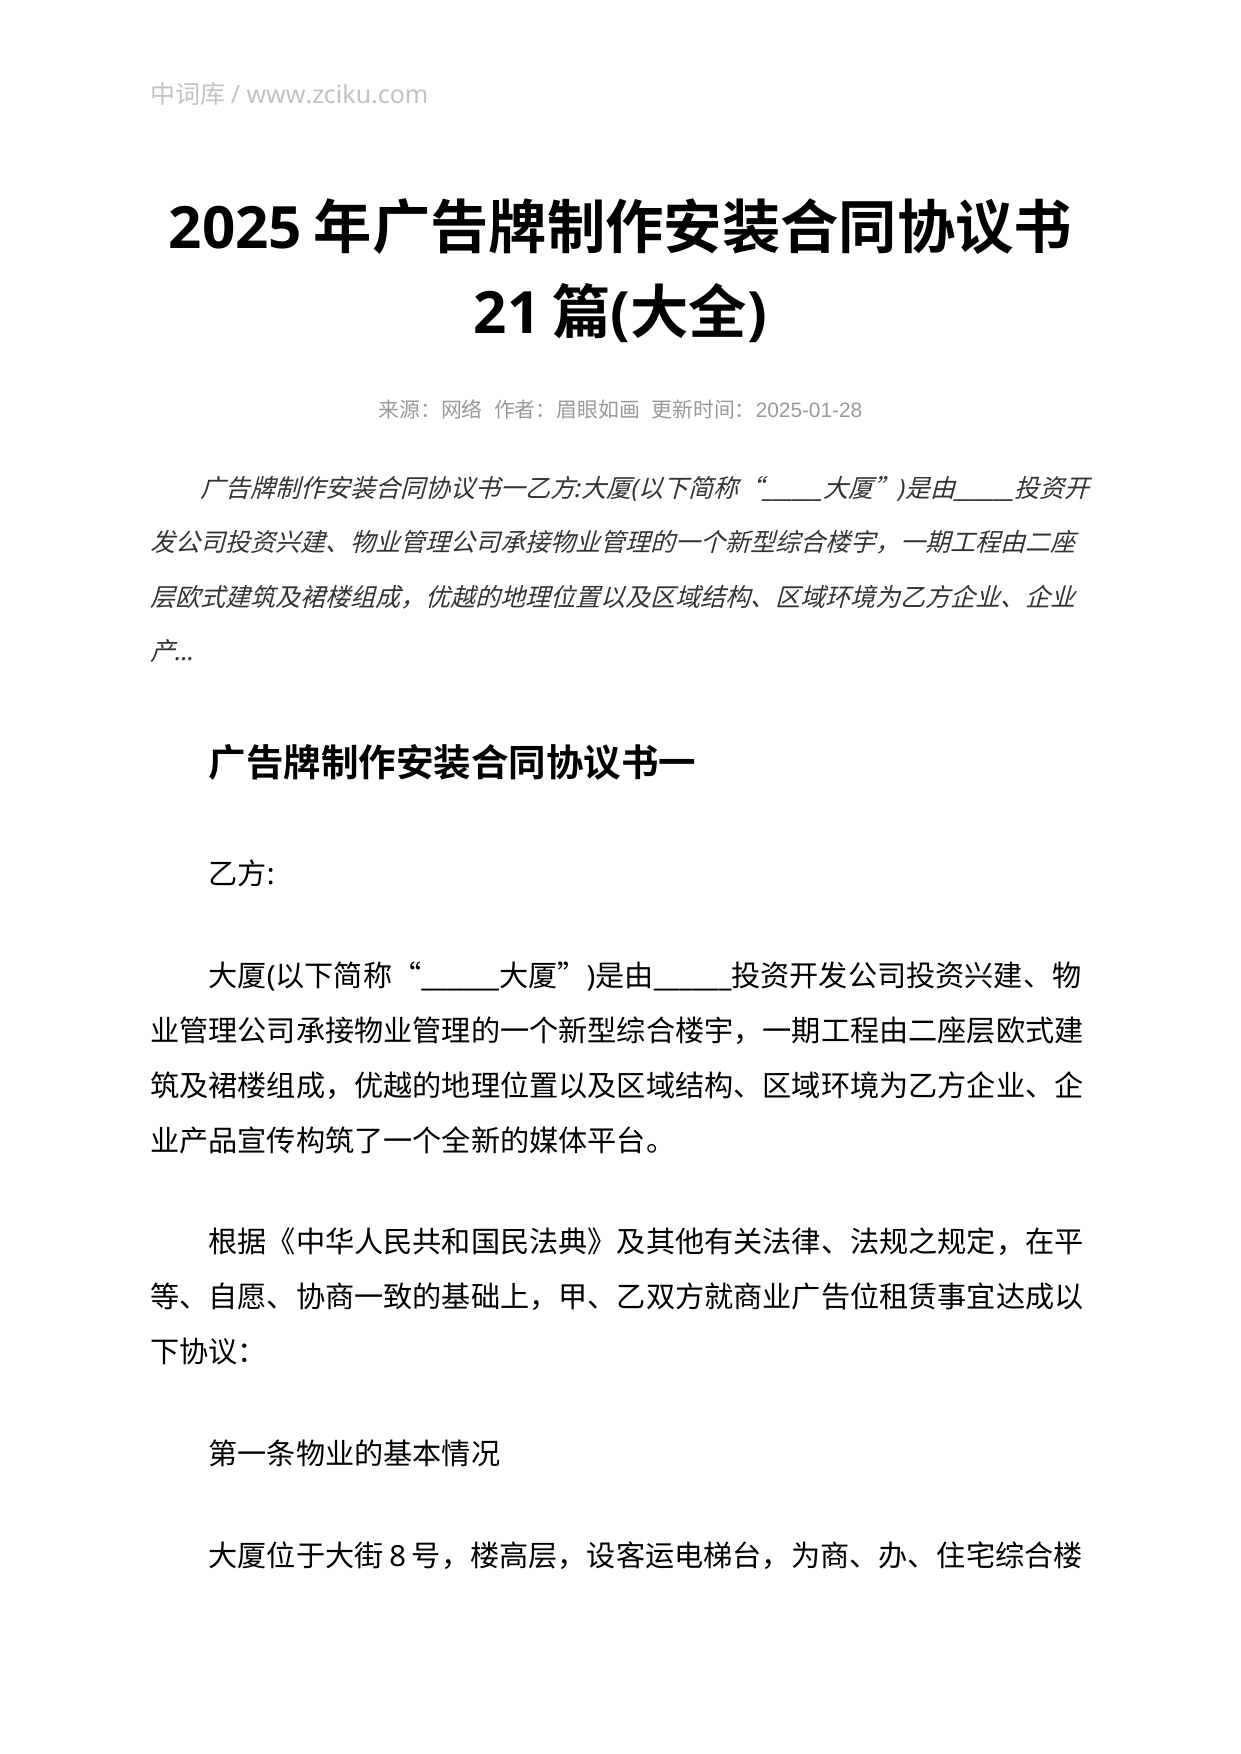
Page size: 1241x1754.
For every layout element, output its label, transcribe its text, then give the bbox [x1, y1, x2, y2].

text 大厦(以下简称“______大厦”)是由______投资开发公司投资兴建、物业管理公司承接物业管理的一个新型综合楼宇，一期工程由二座层欧式建筑及裙楼组成，优越的地理位置以及区域结构、区域环境为乙方企业、企业产品宣传构筑了一个全新的媒体平台。 [150, 952, 1090, 1159]
text 乙方: [150, 850, 1090, 893]
subtitle 2025年广告牌制作安装合同协议书21篇(大全) [150, 181, 1090, 351]
text 广告牌制作安装合同协议书一 [150, 733, 1090, 787]
text 第一条物业的基本情况 [150, 1430, 1090, 1473]
text 根据《中华人民共和国民法典》及其他有关法律、法规之规定，在平等、自愿、协商一致的基础上，甲、乙双方就商业广告位租赁事宜达成以下协议： [150, 1219, 1090, 1371]
text 广告牌制作安装合同协议书一乙方:大厦(以下简称“______大厦”)是由______投资开发公司投资兴建、物业管理公司承接物业管理的一个新型综合楼宇，一期工程由二座层欧式建筑及裙楼组成，优越的地理位置以及区域结构、区域环境为乙方企业、企业产... [150, 468, 1090, 668]
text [150, 1532, 1090, 1574]
text 来源：网络 作者：眉眼如画 更新时间：2025-01-28 [150, 398, 1090, 422]
